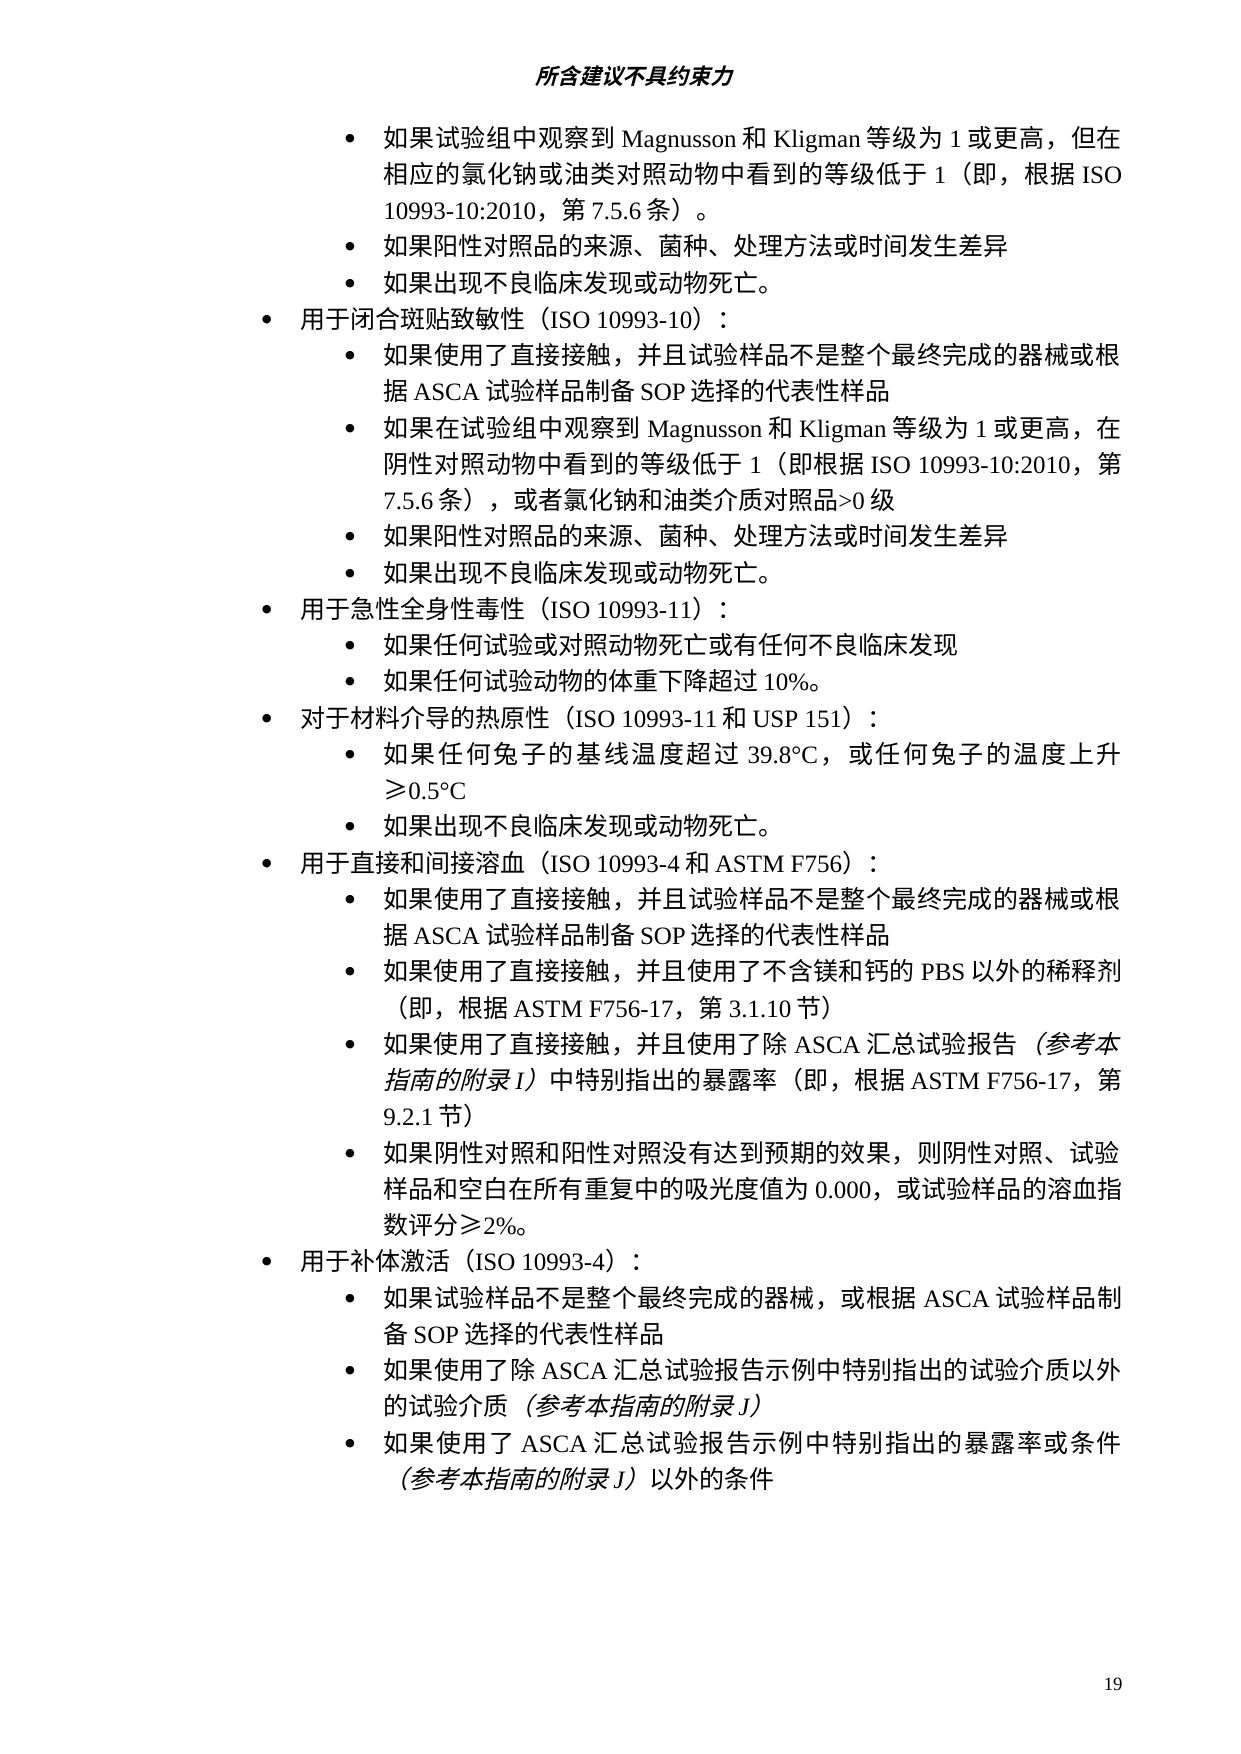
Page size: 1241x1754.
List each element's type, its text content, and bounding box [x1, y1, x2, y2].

list 如果出现不良临床发现或动物死亡。 [346, 263, 1122, 299]
list 如果使用了直接接触，并且试验样品不是整个最终完成的器械或根据ASCA试验样品制备SOP选择的代表性样品 [346, 336, 1122, 408]
list 如果任何兔子的基线温度超过39.8°C，或任何兔子的温度上升≥0.5°C [346, 734, 1122, 807]
list 用于闭合斑贴致敏性（ISO 10993-10）： [262, 299, 1122, 336]
list 如果出现不良临床发现或动物死亡。 [346, 807, 1122, 843]
list 如果任何试验动物的体重下降超过10%。 [346, 662, 1122, 698]
list 用于急性全身性毒性（ISO 10993-11）： [262, 589, 1122, 626]
list 如果使用了直接接触，并且试验样品不是整个最终完成的器械或根据ASCA试验样品制备SOP选择的代表性样品 [346, 879, 1122, 952]
list 如果在试验组中观察到Magnusson和Kligman等级为1或更高，在阴性对照动物中看到的等级低于1（即根据ISO 10993-10:2010，第7.5.6条），或者氯化钠和油类介质对照品>0级 [346, 408, 1122, 517]
list 如果阳性对照品的来源、菌种、处理方法或时间发生差异 [346, 517, 1122, 553]
list 如果使用了ASCA汇总试验报告示例中特别指出的暴露率或条件（参考本指南的附录J）以外的条件 [346, 1423, 1122, 1496]
list 如果阳性对照品的来源、菌种、处理方法或时间发生差异 [346, 227, 1122, 263]
list 如果试验样品不是整个最终完成的器械，或根据ASCA试验样品制备SOP选择的代表性样品 [346, 1278, 1122, 1351]
list 如果使用了除ASCA汇总试验报告示例中特别指出的试验介质以外的试验介质（参考本指南的附录J） [346, 1351, 1122, 1423]
list 用于补体激活（ISO 10993-4）： [262, 1242, 1122, 1278]
list 如果出现不良临床发现或动物死亡。 [346, 553, 1122, 589]
list 如果任何试验或对照动物死亡或有任何不良临床发现 [346, 626, 1122, 662]
list 用于直接和间接溶血（ISO 10993-4和ASTM F756）： [262, 843, 1122, 879]
list 如果使用了直接接触，并且使用了除ASCA汇总试验报告（参考本指南的附录I）中特别指出的暴露率（即，根据ASTM F756-17，第9.2.1节） [346, 1024, 1122, 1133]
list 如果使用了直接接触，并且使用了不含镁和钙的PBS以外的稀释剂（即，根据ASTM F756-17，第3.1.10节） [346, 952, 1122, 1024]
list 如果试验组中观察到Magnusson和Kligman等级为1或更高，但在相应的氯化钠或油类对照动物中看到的等级低于1（即，根据ISO 10993-10:2010，第7.5.6条）。 [346, 118, 1122, 227]
list 对于材料介导的热原性（ISO 10993-11和USP 151）： [262, 698, 1122, 734]
list 如果阴性对照和阳性对照没有达到预期的效果，则阴性对照、试验样品和空白在所有重复中的吸光度值为0.000，或试验样品的溶血指数评分≥2%。 [346, 1133, 1122, 1242]
